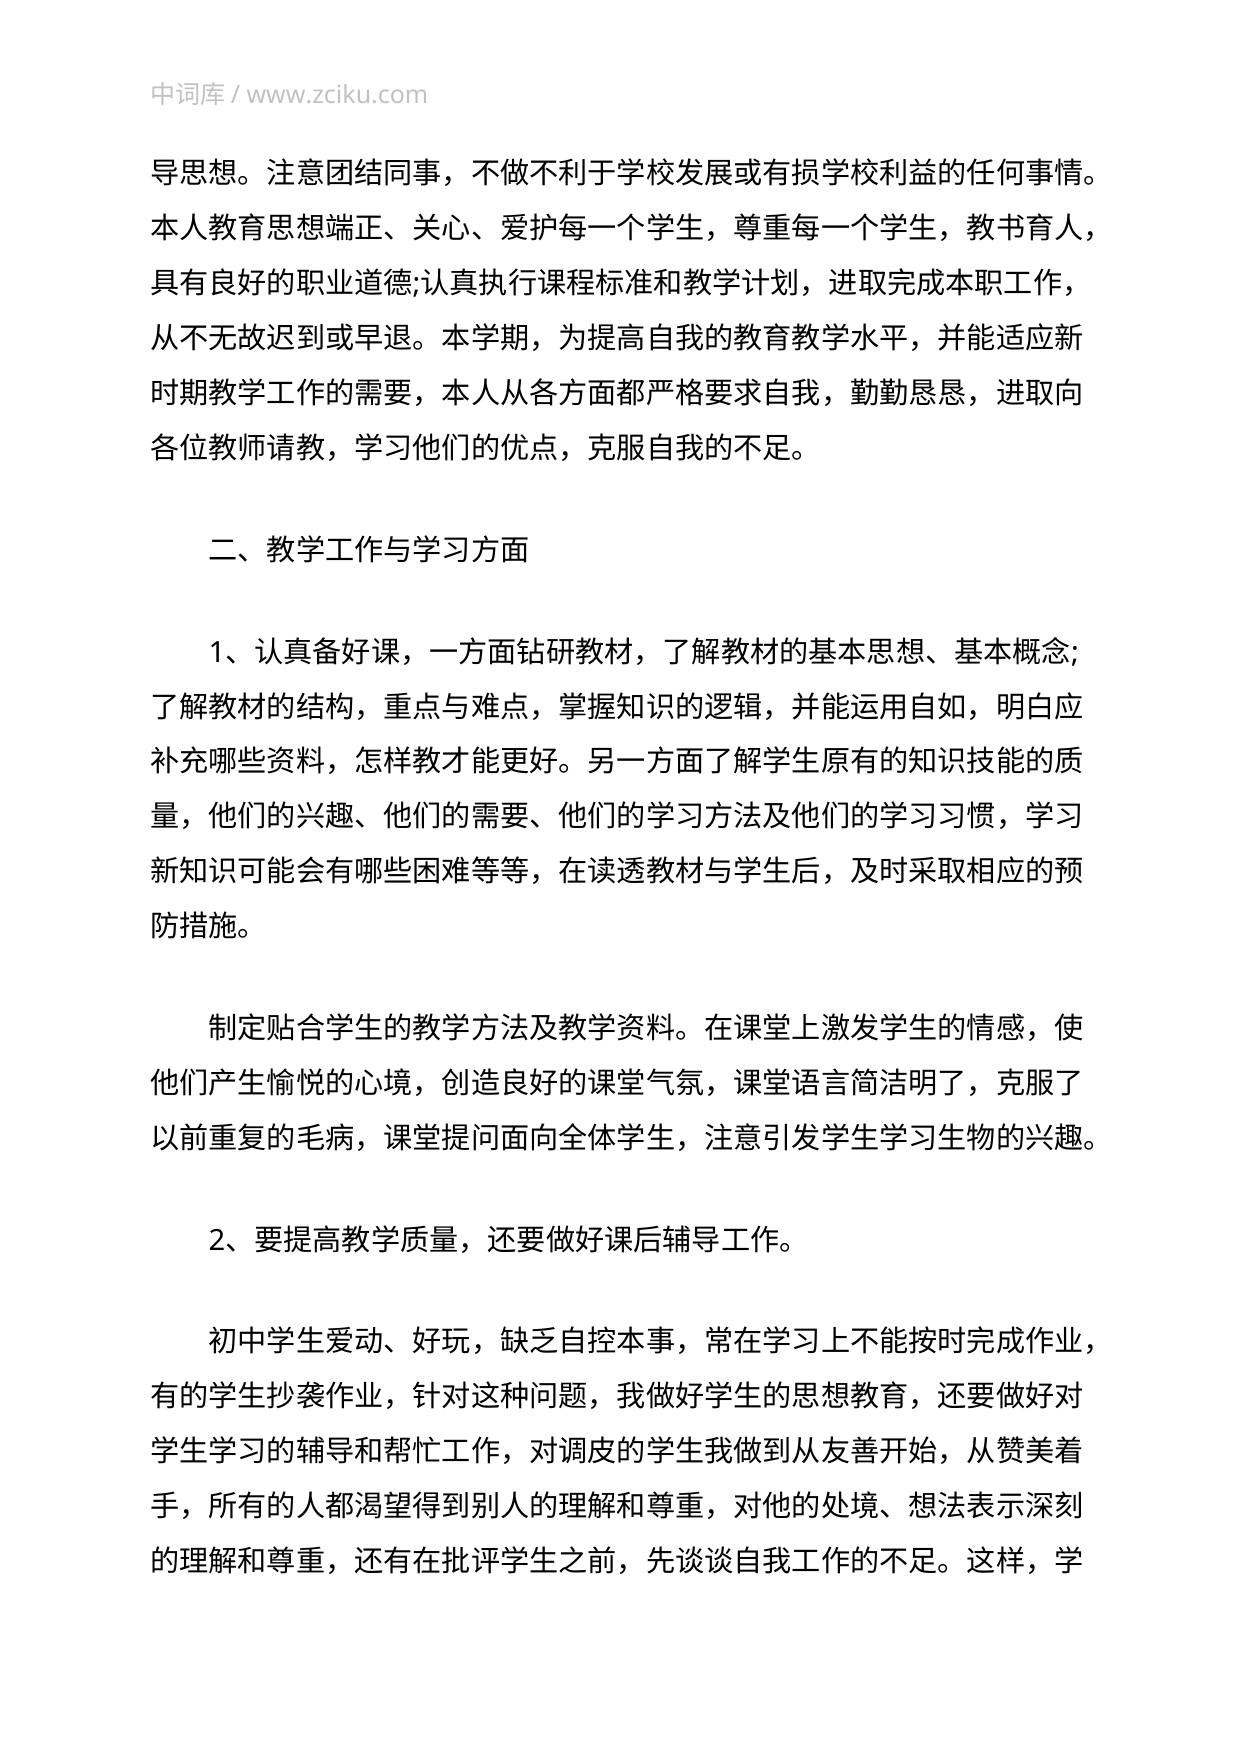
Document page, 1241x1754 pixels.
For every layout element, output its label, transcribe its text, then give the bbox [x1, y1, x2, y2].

text 二、教学工作与学习方面 [150, 526, 1090, 569]
text 2、要提高教学质量，还要做好课后辅导工作。 [150, 1216, 1090, 1258]
text 制定贴合学生的教学方法及教学资料。在课堂上激发学生的情感，使他们产生愉悦的心境，创造良好的课堂气氛，课堂语言简洁明了，克服了以前重复的毛病，课堂提问面向全体学生，注意引发学生学习生物的兴趣。 [150, 1004, 1090, 1157]
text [150, 1318, 1090, 1580]
text 1、认真备好课，一方面钻研教材，了解教材的基本思想、基本概念;了解教材的结构，重点与难点，掌握知识的逻辑，并能运用自如，明白应补充哪些资料，怎样教才能更好。另一方面了解学生原有的知识技能的质量，他们的兴趣、他们的需要、他们的学习方法及他们的学习习惯，学习新知识可能会有哪些困难等等，在读透教材与学生后，及时采取相应的预防措施。 [150, 628, 1090, 945]
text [150, 150, 1090, 467]
